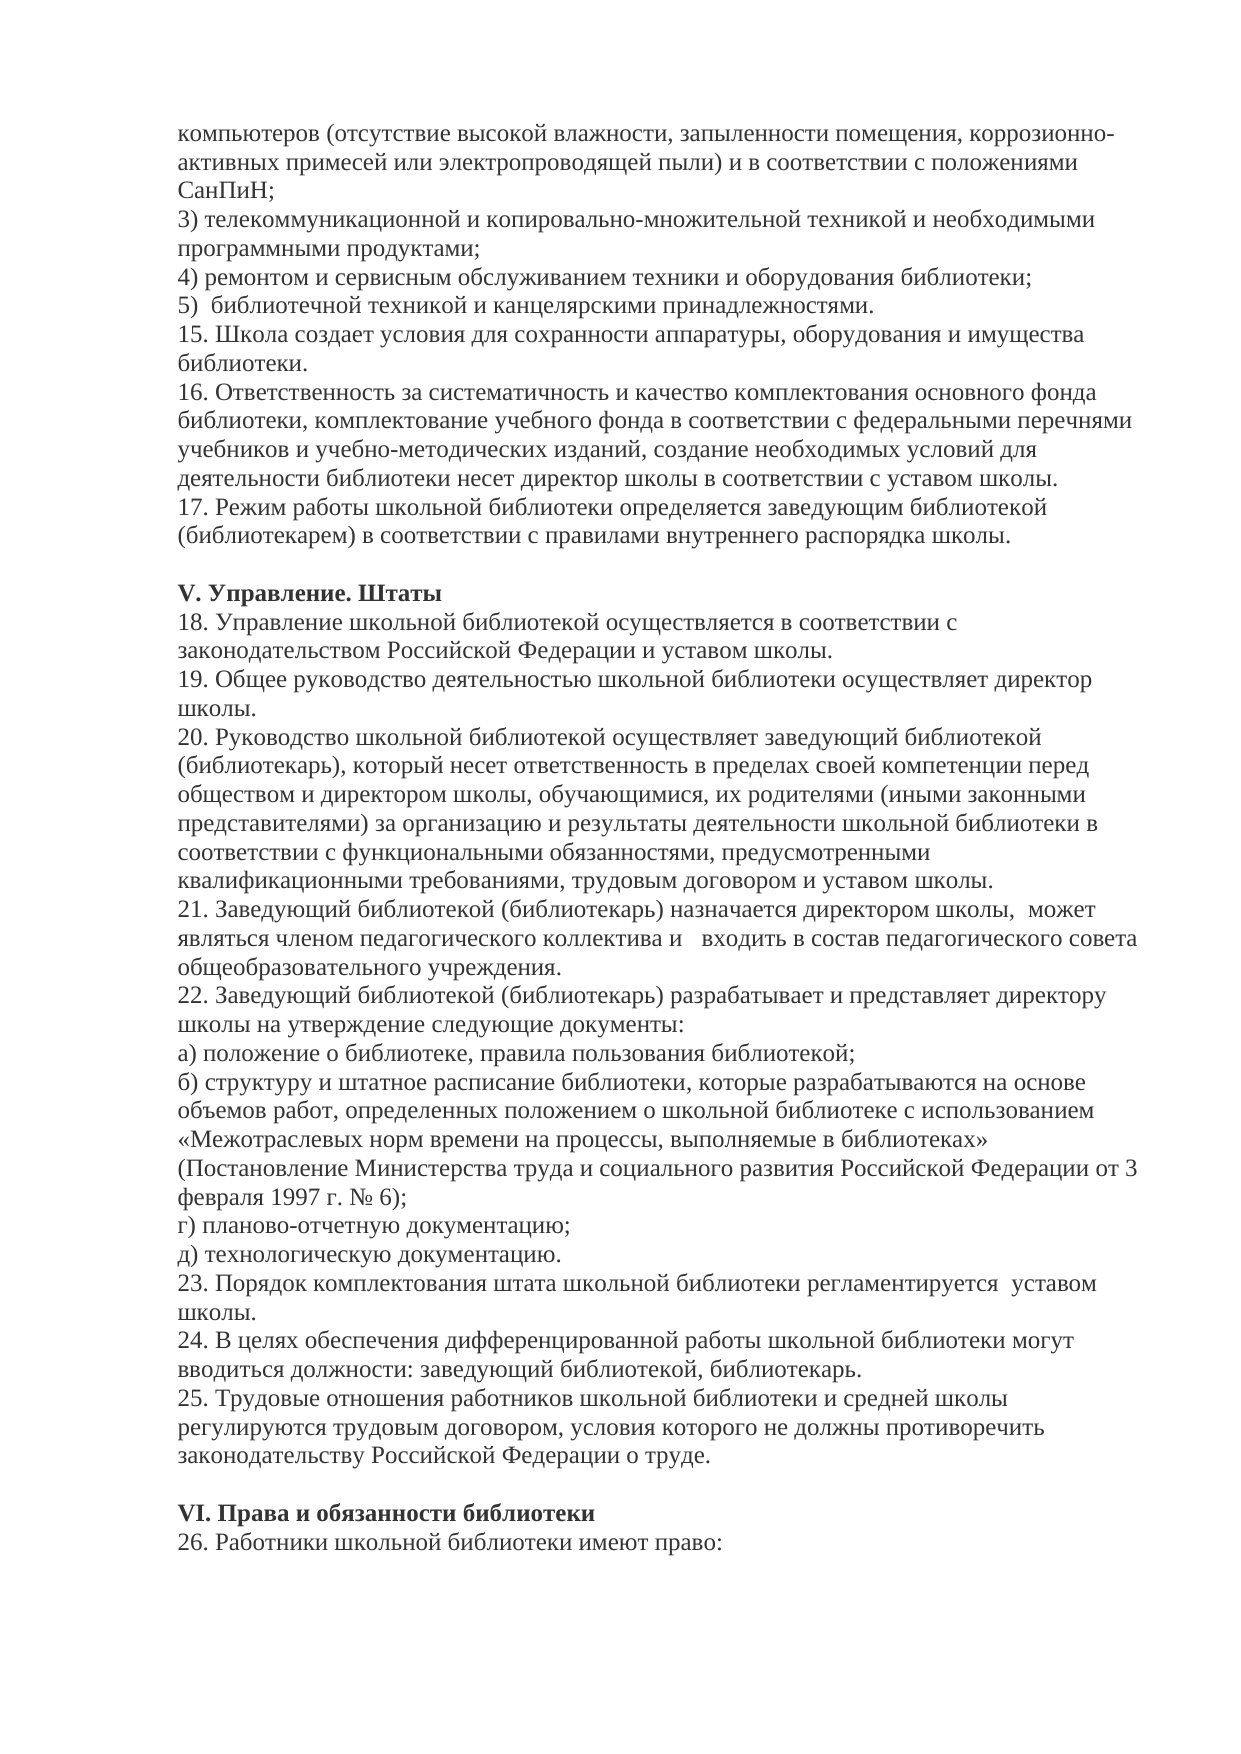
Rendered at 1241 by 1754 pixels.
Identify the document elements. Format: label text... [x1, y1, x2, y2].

text 24. В целях обеспечения дифференцированной работы школьной библиотеки могут вводиться должности: заведующий библиотекой, библиотекарь. [177, 1326, 1152, 1383]
text а) положение о библиотеке, правила пользования библиотекой; [177, 1038, 1152, 1067]
text 23. Порядок комплектования штата школьной библиотеки регламентируется уставом школы. [177, 1268, 1152, 1326]
text 15. Школа создает условия для сохранности аппаратуры, оборудования и имущества библиотеки. [177, 319, 1152, 377]
text 19. Общее руководство деятельностью школьной библиотеки осуществляет директор школы. [177, 664, 1152, 722]
text 5) библиотечной техникой и канцелярскими принадлежностями. [177, 291, 1152, 319]
text г) планово-отчетную документацию; [177, 1211, 1152, 1239]
text 18. Управление школьной библиотекой осуществляется в соответствии с законодательством Российской Федерации и уставом школы. [177, 607, 1152, 664]
text 25. Трудовые отношения работников школьной библиотеки и средней школы регулируются трудовым договором, условия которого не должны противоречить законодательству Российской Федерации о труде. [177, 1383, 1152, 1469]
text б) структуру и штатное расписание библиотеки, которые разрабатываются на основе объемов работ, определенных положением о школьной библиотеке с использованием «Межотраслевых норм времени на процессы, выполняемые в библиотеках» (Постановление Министерства труда и социального развития Российской Федерации от 3 февраля . № 6); [177, 1067, 1152, 1211]
text VI. Права и обязанности библиотеки [177, 1498, 1152, 1527]
text V. Управление. Штаты [177, 578, 1152, 607]
text д) технологическую документацию. [177, 1239, 1152, 1268]
text 21. Заведующий библиотекой (библиотекарь) назначается директором школы, может являться членом педагогического коллектива и входить в состав педагогического совета общеобразовательного учреждения. [177, 894, 1152, 981]
text 3) телекоммуникационной и копировально-множительной техникой и необходимыми программными продуктами; [177, 204, 1152, 262]
text 20. Руководство школьной библиотекой осуществляет заведующий библиотекой (библиотекарь), который несет ответственность в пределах своей компетенции перед обществом и директором школы, обучающимися, их родителями (иными законными представителями) за организацию и результаты деятельности школьной библиотеки в соответствии с функциональными обязанностями, предусмотренными квалификационными требованиями, трудовым договором и уставом школы. [177, 722, 1152, 894]
text 26. Работники школьной библиотеки имеют право: [177, 1527, 1152, 1556]
text 16. Ответственность за систематичность и качество комплектования основного фонда библиотеки, комплектование учебного фонда в соответствии с федеральными перечнями учебников и учебно-методических изданий, создание необходимых условий для деятельности библиотеки несет директор школы в соответствии с уставом школы. [177, 377, 1152, 492]
text 22. Заведующий библиотекой (библиотекарь) разрабатывает и представляет директору школы на утверждение следующие документы: [177, 981, 1152, 1038]
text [177, 118, 1152, 204]
text 4) ремонтом и сервисным обслуживанием техники и оборудования библиотеки; [177, 262, 1152, 291]
text 17. Режим работы школьной библиотеки определяется заведующим библиотекой (библиотекарем) в соответствии с правилами внутреннего распорядка школы. [177, 492, 1152, 549]
